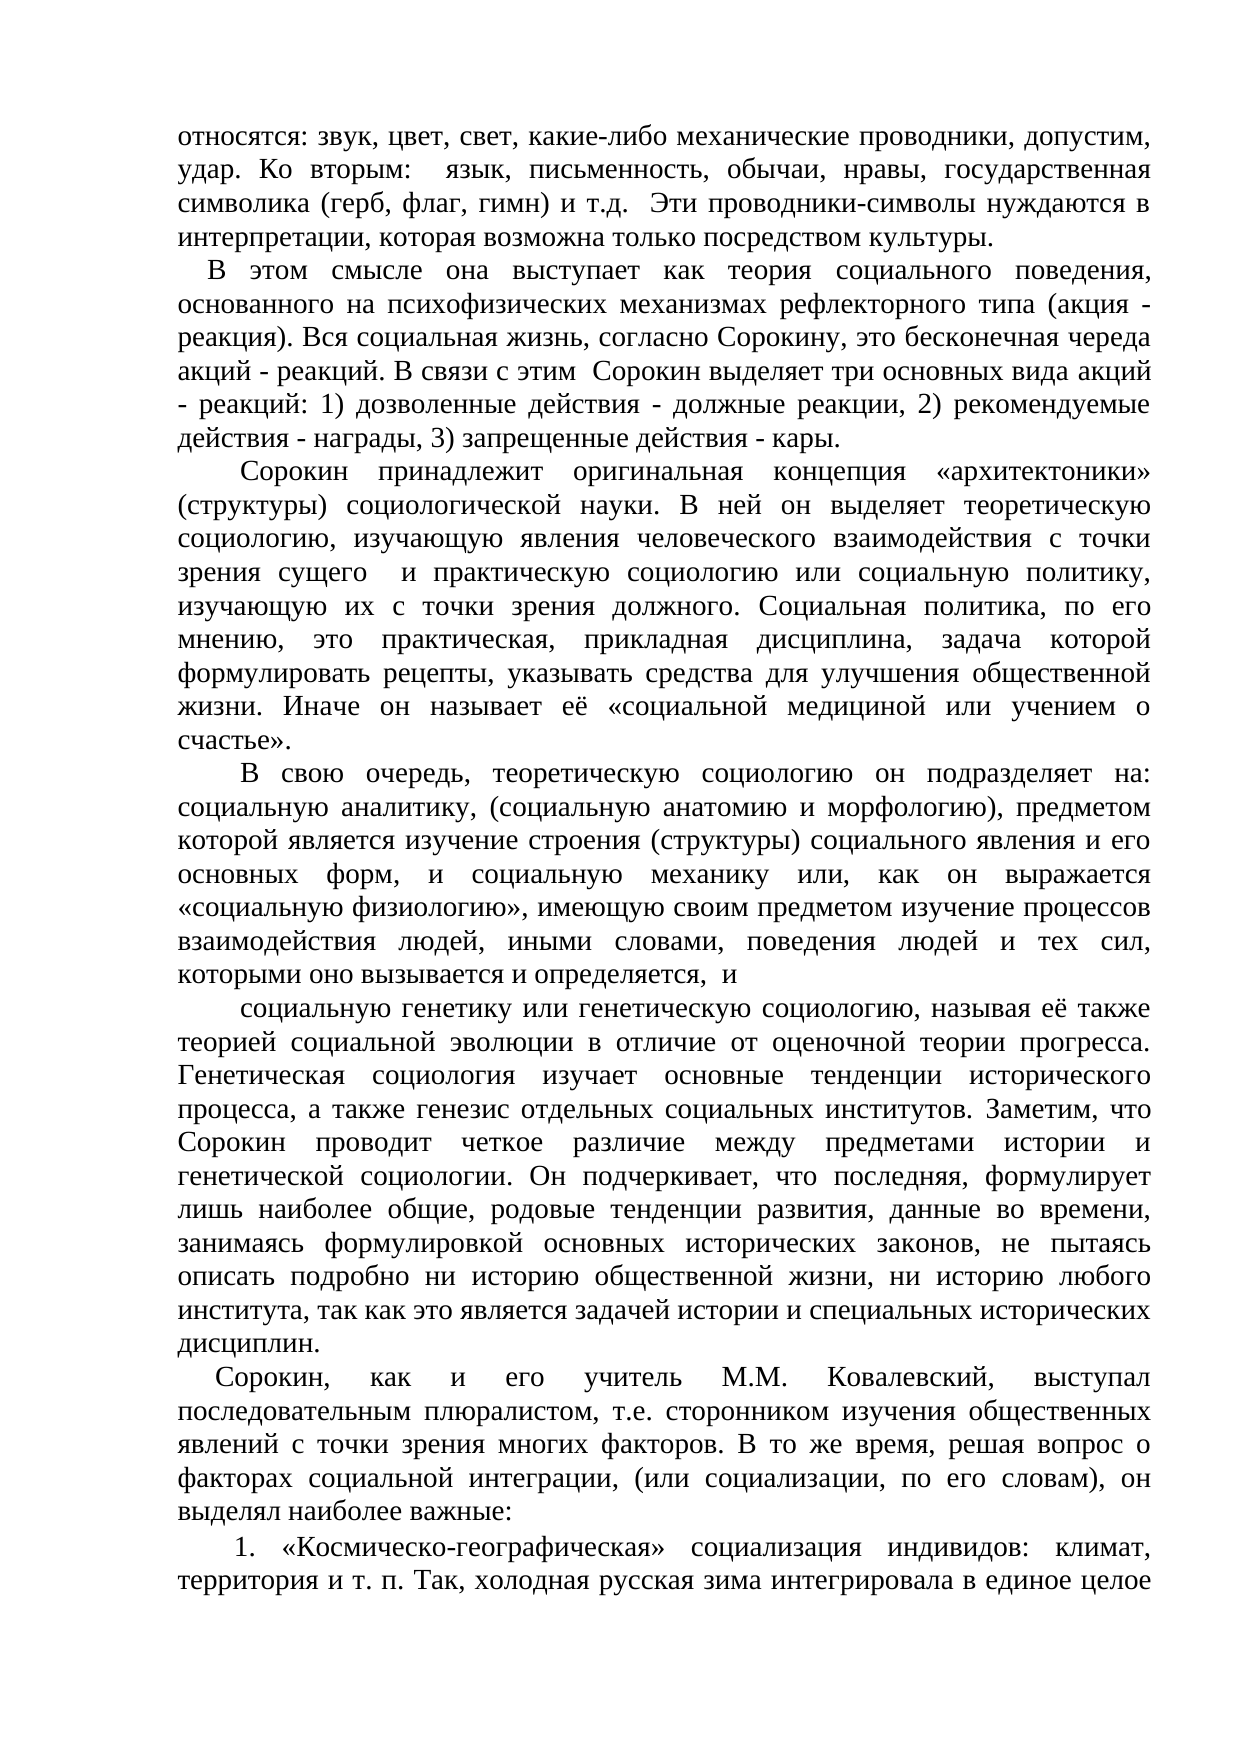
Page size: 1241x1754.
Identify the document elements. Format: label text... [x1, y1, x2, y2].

text Сорокин, как и его учитель М.М. Ковалевский, выступал последовательным плюралистом, т.е. сторонником изучения общественных явлений с точки зрения многих факторов. В то же время, решая вопрос о факторах социальной интеграции, (или социализации, по его словам), он выделял наиболее важные: [177, 1359, 1152, 1527]
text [177, 1529, 1152, 1596]
text социальную генетику или генетическую социологию, называя её также теорией социальной эволюции в отличие от оценочной теории прогресса. Генетическая социология изучает основные тенденции исторического процесса, а также генезис отдельных социальных институтов. Заметим, что Сорокин проводит четкое различие между предметами истории и генетической социологии. Он подчеркивает, что последняя, формулирует лишь наиболее общие, родовые тенденции развития, данные во времени, занимаясь формулировкой основных исторических законов, не пытаясь описать подробно ни историю общественной жизни, ни историю любого института, так как это является задачей истории и специальных исторических дисциплин. [177, 990, 1152, 1359]
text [177, 118, 1152, 252]
text Сорокин принадлежит оригинальная концепция «архитектоники» (структуры) социологической науки. В ней он выделяет теоретическую социологию, изучающую явления человеческого взаимодействия с точки зрения сущего и практическую социологию или социальную политику, изучающую их с точки зрения должного. Социальная политика, по его мнению, это практическая, прикладная дисциплина, задача которой формулировать рецепты, указывать средства для улучшения общественной жизни. Иначе он называет её «социальной медициной или учением о счастье». [177, 453, 1152, 755]
text В свою очередь, теоретическую социологию он подразделяет на: социальную аналитику, (социальную анатомию и морфологию), предметом которой является изучение строения (структуры) социального явления и его основных форм, и социальную механику или, как он выражается «социальную физиологию», имеющую своим предметом изучение процессов взаимодействия людей, иными словами, поведения людей и тех сил, которыми оно вызывается и определяется, и [177, 755, 1152, 990]
text В этом смысле она выступает как теория социального поведения, основанного на психофизических механизмах рефлекторного типа (акция - реакция). Вся социальная жизнь, согласно Сорокину, это бесконечная череда акций - реакций. В связи с этим Сорокин выделяет три основных вида акций - реакций: 1) дозволенные действия - должные реакции, 2) рекомендуемые действия - награды, 3) запрещенные действия - кары. [177, 252, 1152, 453]
